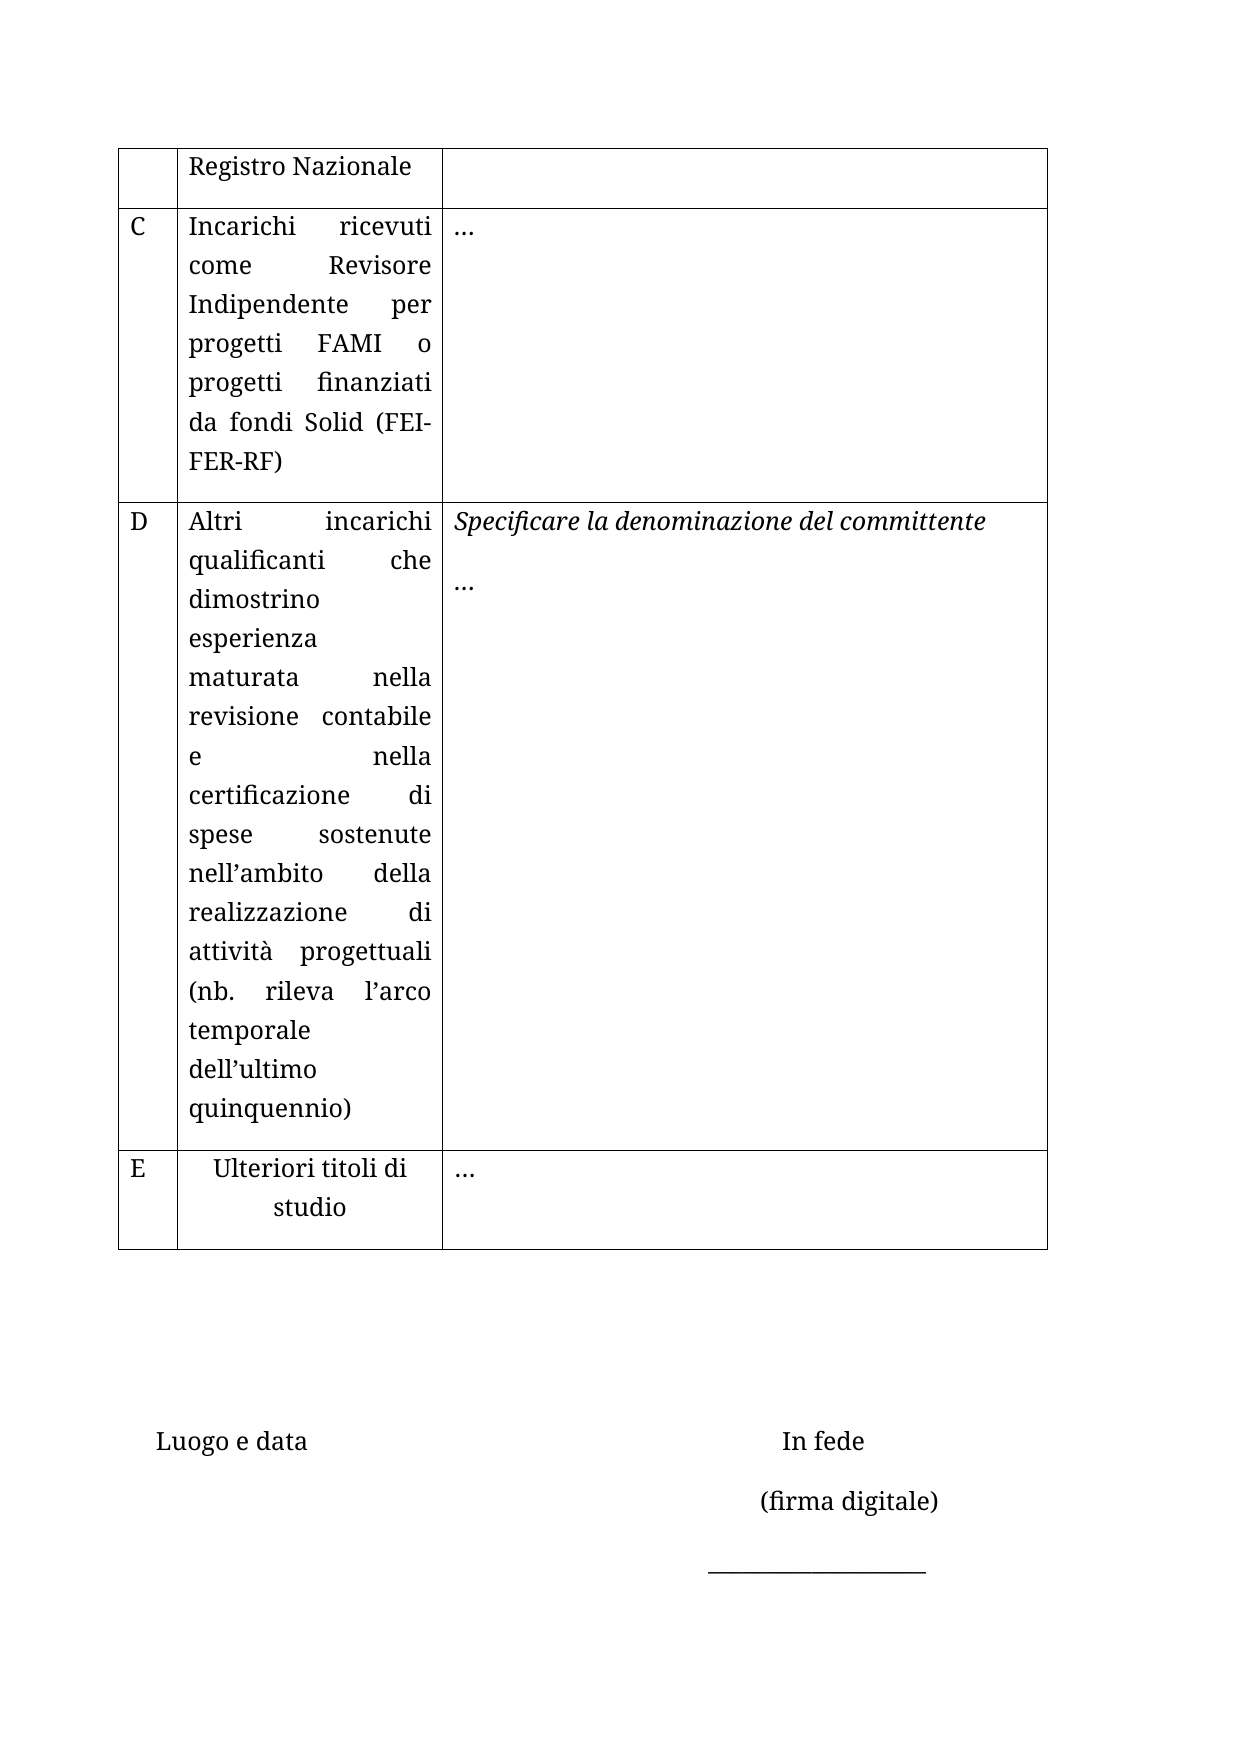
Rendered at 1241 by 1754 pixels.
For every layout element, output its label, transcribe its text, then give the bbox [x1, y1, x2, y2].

table_cell Incarichi ricevuti come Revisore Indipendente per progetti FAMI o progetti finanziati da fondi Solid (FEI-FER-RF) [178, 209, 442, 502]
table_cell … [443, 149, 1047, 207]
text Luogo e data In fede [156, 1423, 1122, 1457]
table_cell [178, 149, 442, 207]
table_cell Altri incarichi qualificanti che dimostrino esperienza maturata nella revisione contabile e nella certificazione di spese sostenute nell’ambito della realizzazione di attività progettuali (nb. rileva l’arco temporale dell’ultimo quinquennio) [178, 503, 442, 1149]
table_cell Specificare la denominazione del committente … [443, 503, 1047, 1149]
table_cell Ulteriori titoli di studio [178, 1151, 442, 1248]
table_cell B [119, 149, 177, 207]
text ___________________ [156, 1543, 1122, 1577]
text (firma digitale) [156, 1483, 1122, 1517]
table_cell D [119, 503, 177, 1149]
table_cell … [443, 1151, 1047, 1248]
table_cell … [443, 209, 1047, 502]
table_cell E [119, 1151, 177, 1248]
table_cell C [119, 209, 177, 502]
